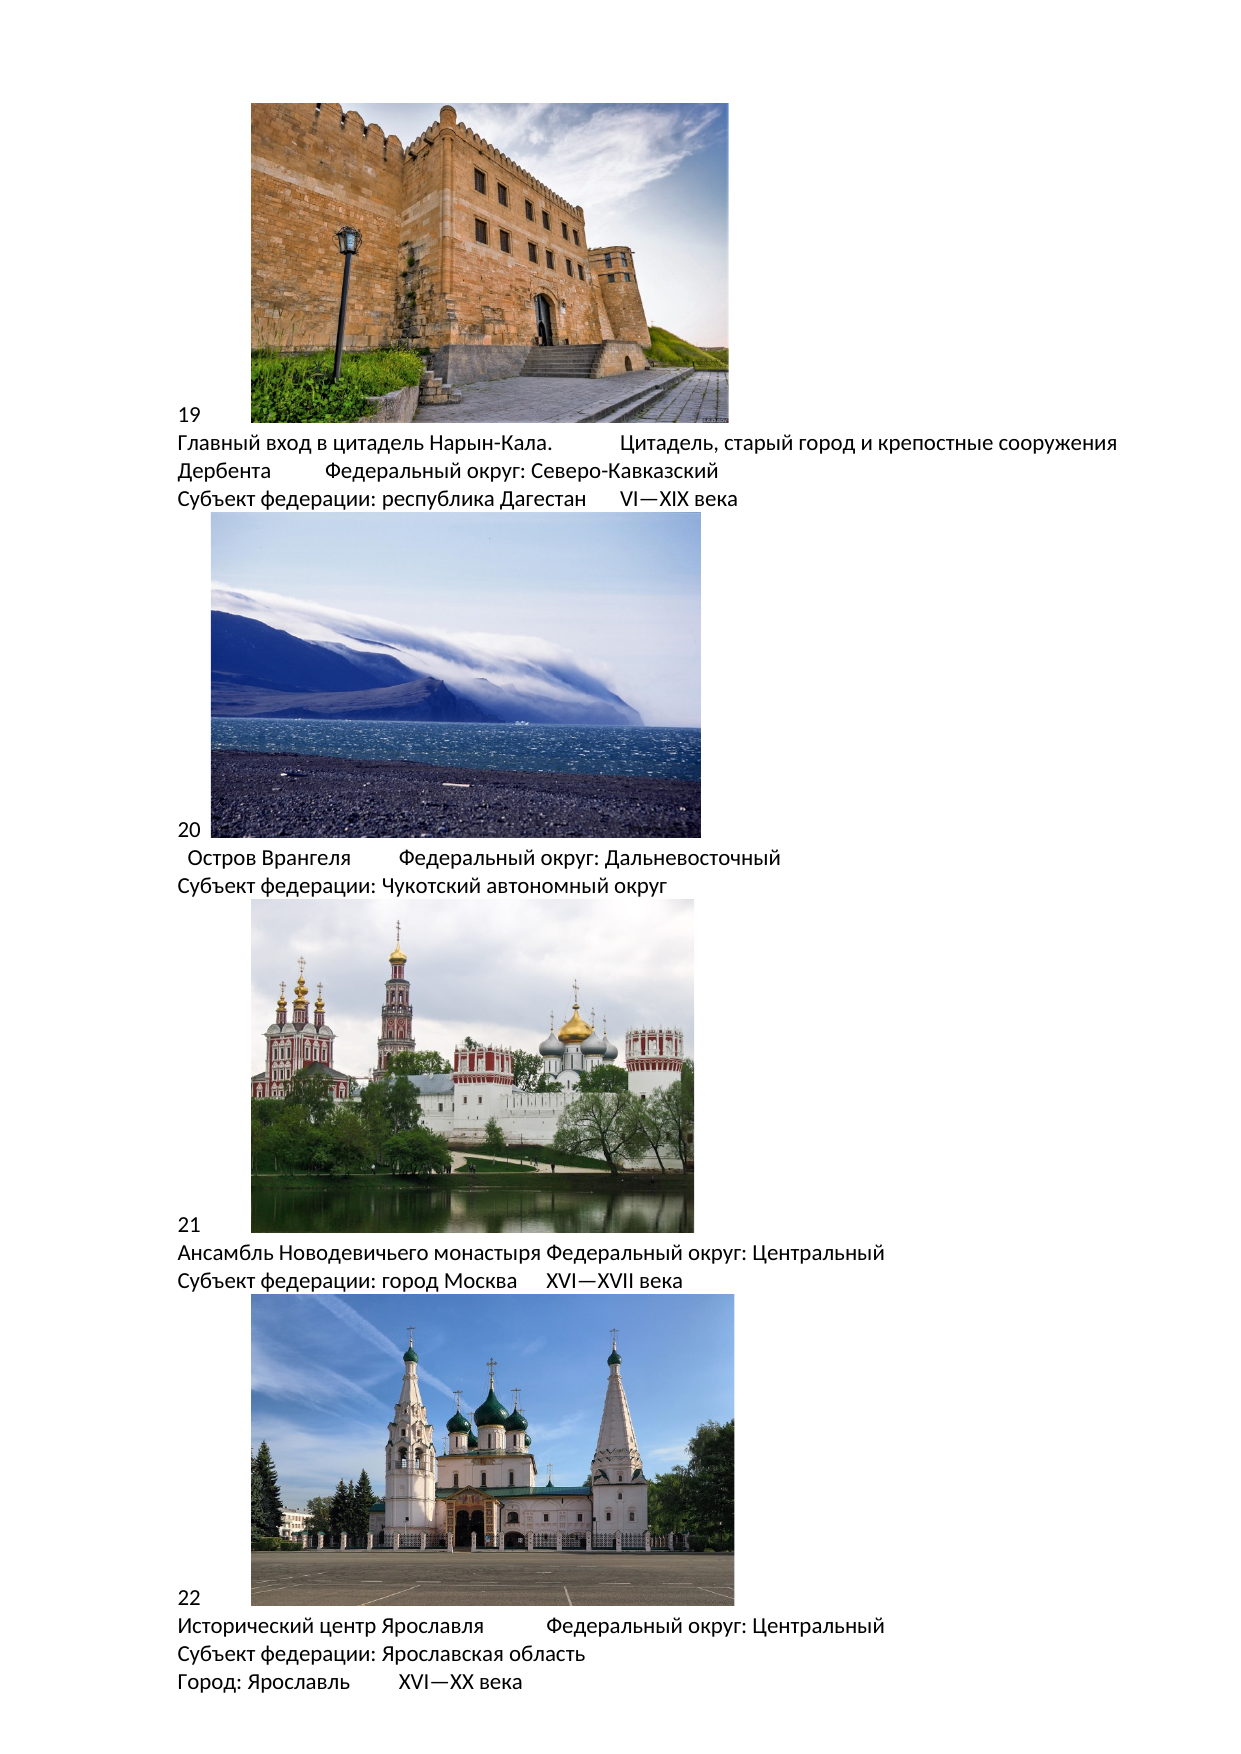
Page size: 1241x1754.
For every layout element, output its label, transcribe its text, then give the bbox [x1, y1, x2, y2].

text Город: Ярославль XVI—XX века [177, 1667, 1152, 1695]
text Субъект федерации: Чукотский автономный округ [177, 872, 1152, 899]
text Субъект федерации: Ярославская область [177, 1639, 1152, 1667]
text Ансамбль Новодевичьего монастыря Федеральный округ: Центральный [177, 1238, 1152, 1266]
text Субъект федерации: город Москва XVI—XVII века [177, 1266, 1152, 1294]
picture [251, 103, 729, 423]
text Субъект федерации: республика Дагестан VI—XIX века [177, 484, 1152, 512]
text Главный вход в цитадель Нарын-Кала. Цитадель, старый город и крепостные сооружения Дербента Федеральный округ: Северо-Кавказский [177, 428, 1152, 484]
picture [251, 1294, 735, 1606]
text Исторический центр Ярославля Федеральный округ: Центральный [177, 1611, 1152, 1639]
text Остров Врангеля Федеральный округ: Дальневосточный [177, 843, 1152, 872]
picture [251, 899, 695, 1233]
picture [210, 512, 701, 838]
